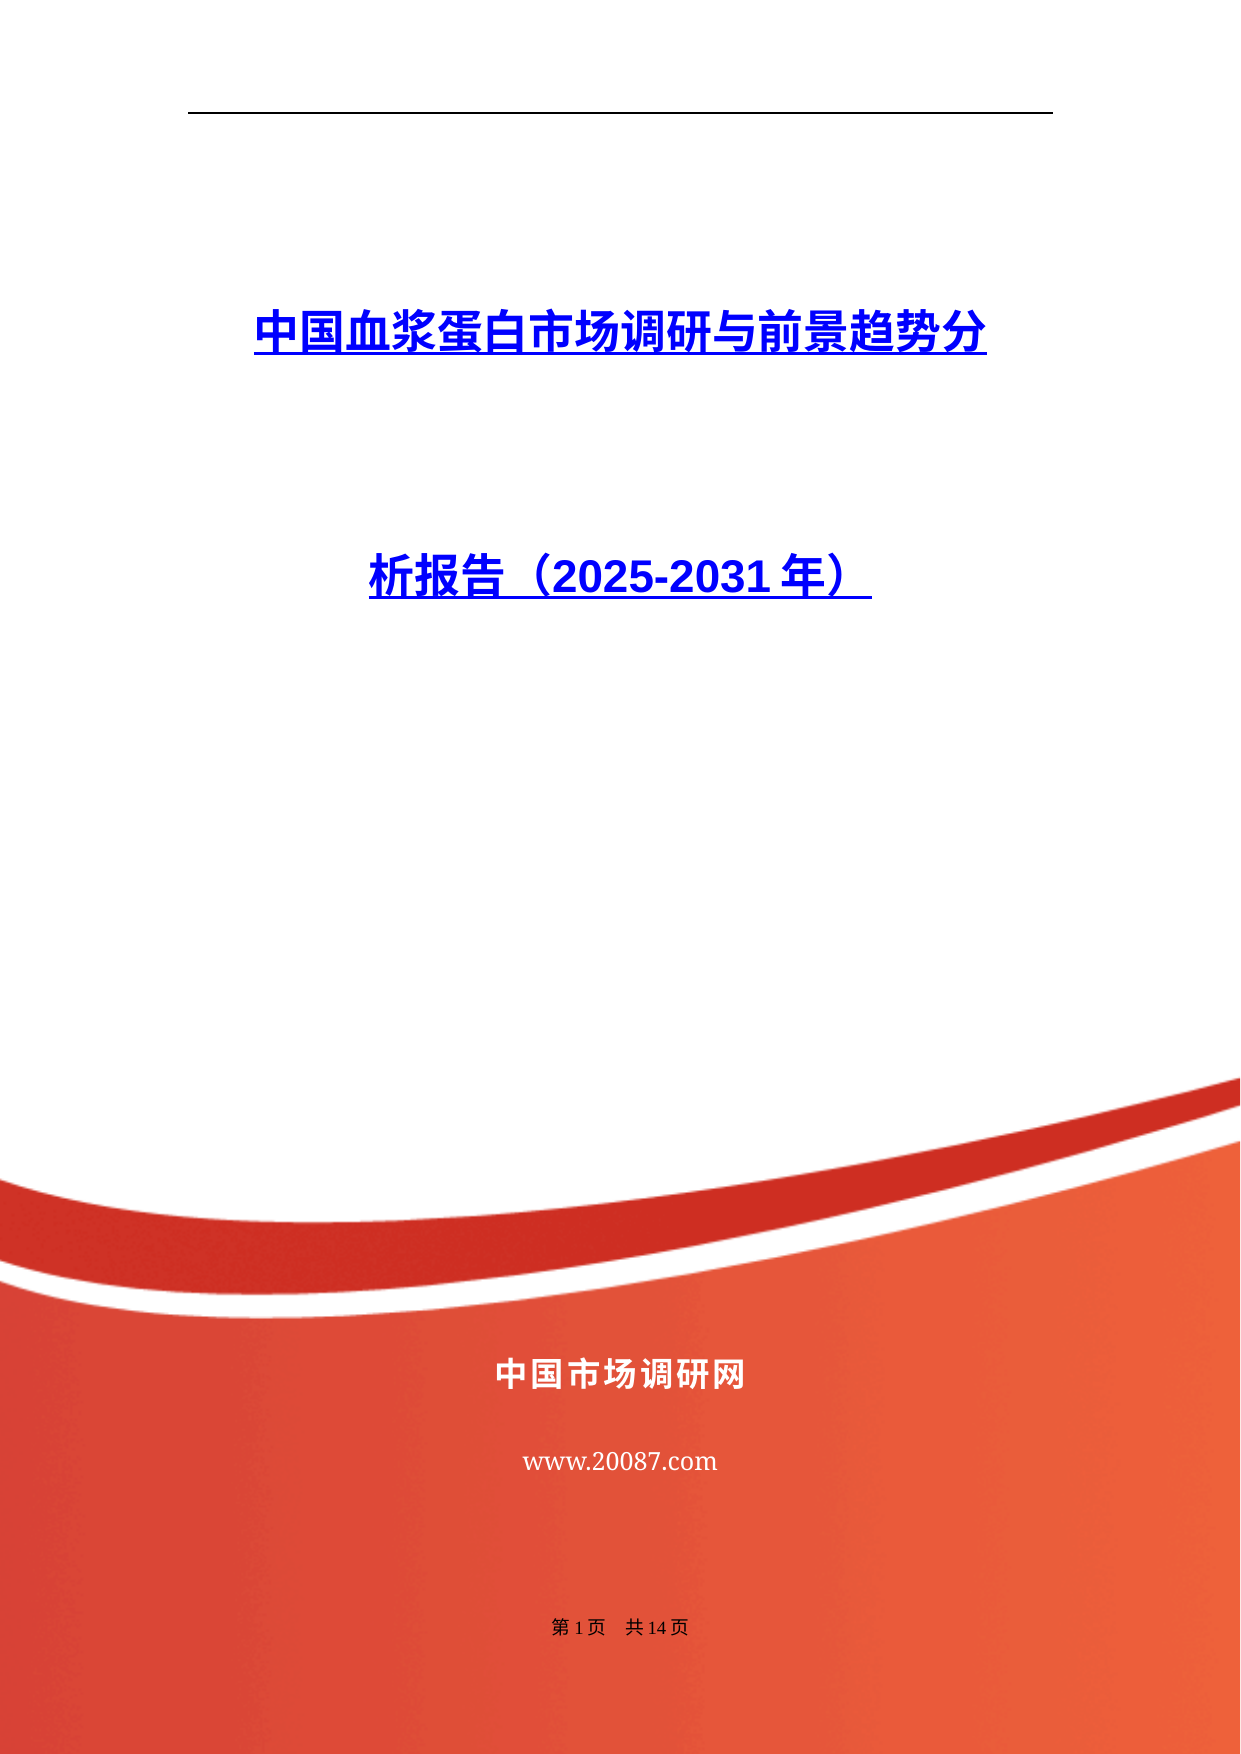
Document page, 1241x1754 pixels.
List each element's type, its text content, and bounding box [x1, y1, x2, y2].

picture [0, 1006, 1241, 1754]
table_header 中国血浆蛋白市场调研与前景趋势分析报告（2025-2031年） [188, 207, 1053, 773]
text www.20087.com [187, 1428, 1053, 1493]
subtitle 中国市场调研网 [187, 1339, 1053, 1404]
